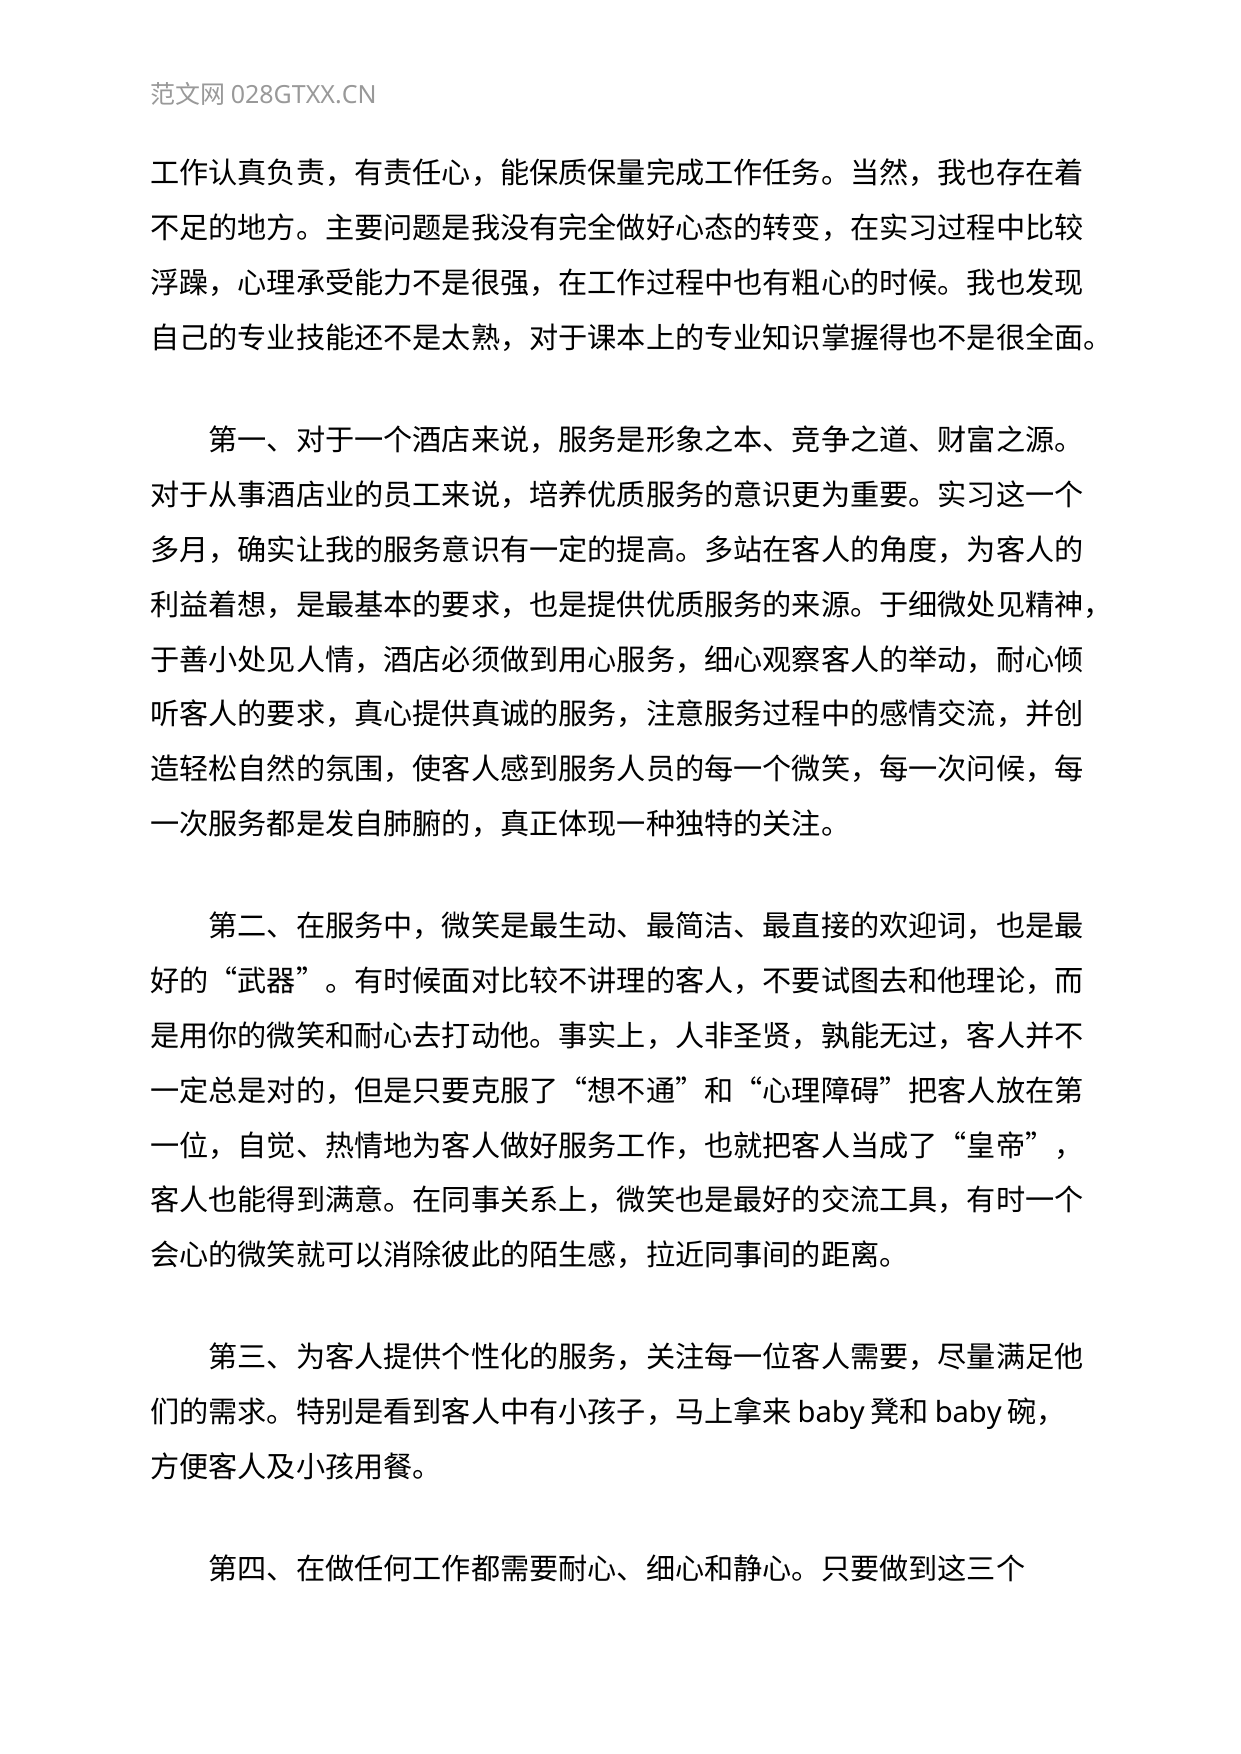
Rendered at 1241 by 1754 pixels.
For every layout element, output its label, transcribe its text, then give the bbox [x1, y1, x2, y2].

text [150, 150, 1090, 357]
text 第一、对于一个酒店来说，服务是形象之本、竞争之道、财富之源。对于从事酒店业的员工来说，培养优质服务的意识更为重要。实习这一个多月，确实让我的服务意识有一定的提高。多站在客人的角度，为客人的利益着想，是最基本的要求，也是提供优质服务的来源。于细微处见精神，于善小处见人情，酒店必须做到用心服务，细心观察客人的举动，耐心倾听客人的要求，真心提供真诚的服务，注意服务过程中的感情交流，并创造轻松自然的氛围，使客人感到服务人员的每一个微笑，每一次问候，每一次服务都是发自肺腑的，真正体现一种独特的关注。 [150, 416, 1090, 843]
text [150, 1545, 1090, 1588]
text 第二、在服务中，微笑是最生动、最简洁、最直接的欢迎词，也是最好的“武器”。有时候面对比较不讲理的客人，不要试图去和他理论，而是用你的微笑和耐心去打动他。事实上，人非圣贤，孰能无过，客人并不一定总是对的，但是只要克服了“想不通”和“心理障碍”把客人放在第一位，自觉、热情地为客人做好服务工作，也就把客人当成了“皇帝”，客人也能得到满意。在同事关系上，微笑也是最好的交流工具，有时一个会心的微笑就可以消除彼此的陌生感，拉近同事间的距离。 [150, 902, 1090, 1274]
text 第三、为客人提供个性化的服务，关注每一位客人需要，尽量满足他们的需求。特别是看到客人中有小孩子，马上拿来baby凳和baby碗，方便客人及小孩用餐。 [150, 1334, 1090, 1486]
